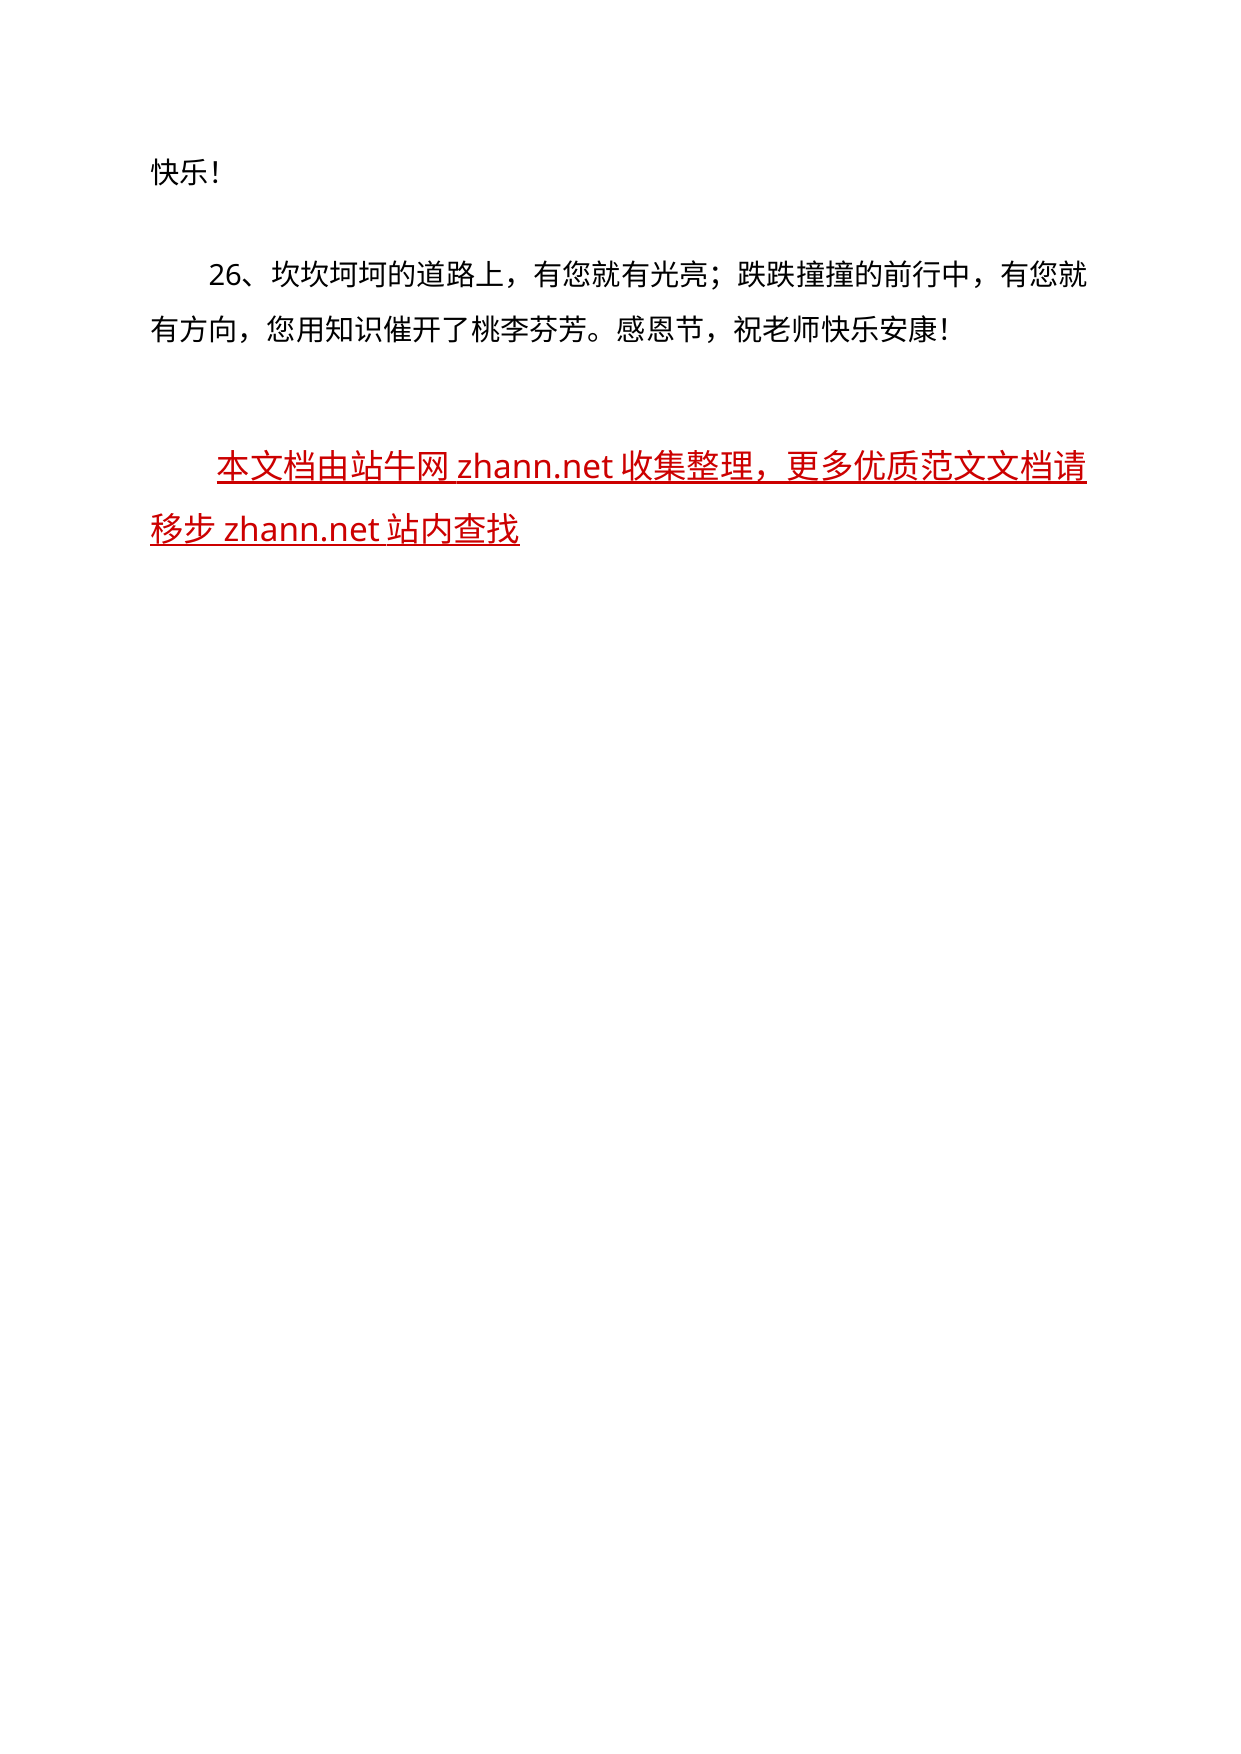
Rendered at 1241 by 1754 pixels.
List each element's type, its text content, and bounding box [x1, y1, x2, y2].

text 本文档由站牛网zhann.net收集整理，更多优质范文文档请移步zhann.net站内查找 [150, 440, 1090, 551]
text 26、坎坎坷坷的道路上，有您就有光亮；跌跌撞撞的前行中，有您就有方向，您用知识催开了桃李芬芳。感恩节，祝老师快乐安康！ [150, 252, 1090, 349]
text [150, 150, 1090, 192]
